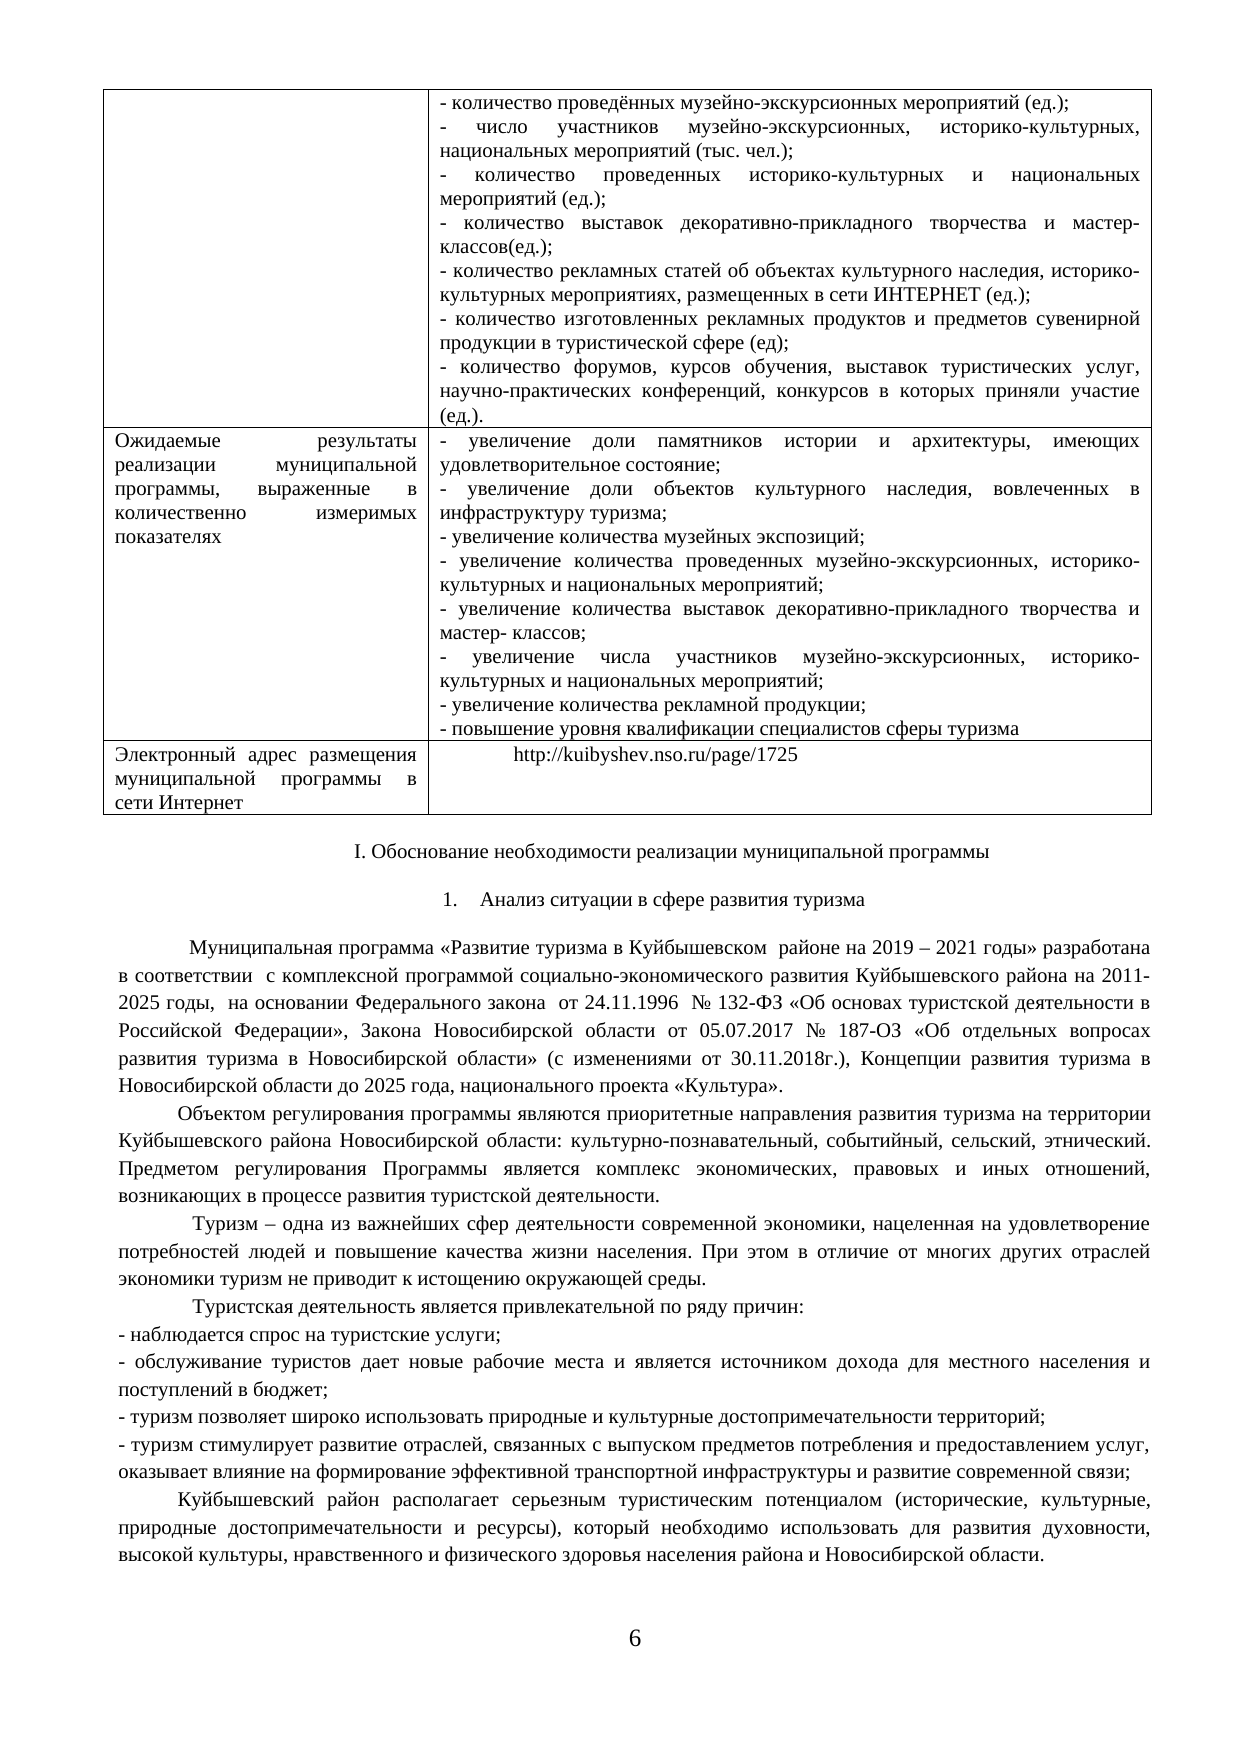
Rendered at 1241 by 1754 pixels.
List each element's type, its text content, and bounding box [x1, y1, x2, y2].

table_cell - увеличение доли памятников истории и архитектуры, имеющих удовлетворительное состояние; - увеличение доли объектов культурного наследия, вовлеченных в инфраструктуру туризма; - увеличение количества музейных экспозиций; - увеличение количества проведенных музейно-экскурсионных, историко-культурных и национальных мероприятий; - увеличение количества выставок декоративно-прикладного творчества и мастер- классов; - увеличение числа участников музейно-экскурсионных, историко-культурных и национальных мероприятий; - увеличение количества рекламной продукции; - повышение уровня квалификации специалистов сферы туризма [429, 428, 1151, 740]
text Муниципальная программа «Развитие туризма в Куйбышевском районе на 2019 – 2021 годы» разработана в соответствии с комплексной программой социально-экономического развития Куйбышевского района на 2011-2025 годы, на основании Федерального закона от 24.11.1996 № 132-ФЗ «Об основах туристской деятельности в Российской Федерации», Закона Новосибирской области от 05.07.2017 № 187-ОЗ «Об отдельных вопросах развития туризма в Новосибирской области» (с изменениями от 30.11.2018г.), Концепции развития туризма в Новосибирской области до 2025 года, национального проекта «Культура». [118, 935, 1152, 1097]
text Туризм – одна из важнейших сфер деятельности современной экономики, нацеленная на удовлетворение потребностей людей и повышение качества жизни населения. При этом в отличие от многих других отраслей экономики туризм не приводит к истощению окружающей среды. [118, 1211, 1152, 1290]
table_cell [429, 90, 1151, 427]
table_cell http://kuibyshev.nso.ru/page/1725 [429, 741, 1151, 814]
text Куйбышевский район располагает серьезным туристическим потенциалом (исторические, культурные, природные достопримечательности и ресурсы), который необходимо использовать для развития духовности, высокой культуры, нравственного и физического здоровья населения района и Новосибирской области. [118, 1487, 1152, 1566]
table_cell Электронный адрес размещения муниципальной программы в сети Интернет [104, 741, 428, 814]
text I. Обоснование необходимости реализации муниципальной программы [192, 839, 1152, 863]
text Объектом регулирования программы являются приоритетные направления развития туризма на территории Куйбышевского района Новосибирской области: культурно-познавательный, событийный, сельский, этнический. Предметом регулирования Программы является комплекс экономических, правовых и иных отношений, возникающих в процессе развития туристской деятельности. [118, 1101, 1152, 1207]
table_cell Ожидаемые результаты реализации муниципальной программы, выраженные в количественно измеримых показателях [104, 428, 428, 740]
text - туризм стимулирует развитие отраслей, связанных с выпуском предметов потребления и предоставлением услуг, оказывает влияние на формирование эффективной транспортной инфраструктуры и развитие современной связи; [118, 1432, 1152, 1483]
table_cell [104, 90, 428, 427]
text - туризм позволяет широко использовать природные и культурные достопримечательности территорий; [118, 1404, 1152, 1428]
text - наблюдается спрос на туристские услуги; [118, 1321, 1152, 1346]
text - обслуживание туристов дает новые рабочие места и является источником дохода для местного населения и поступлений в бюджет; [118, 1349, 1152, 1401]
text Туристская деятельность является привлекательной по ряду причин: [118, 1294, 1152, 1318]
list Анализ ситуации в сфере развития туризма [156, 887, 1152, 911]
